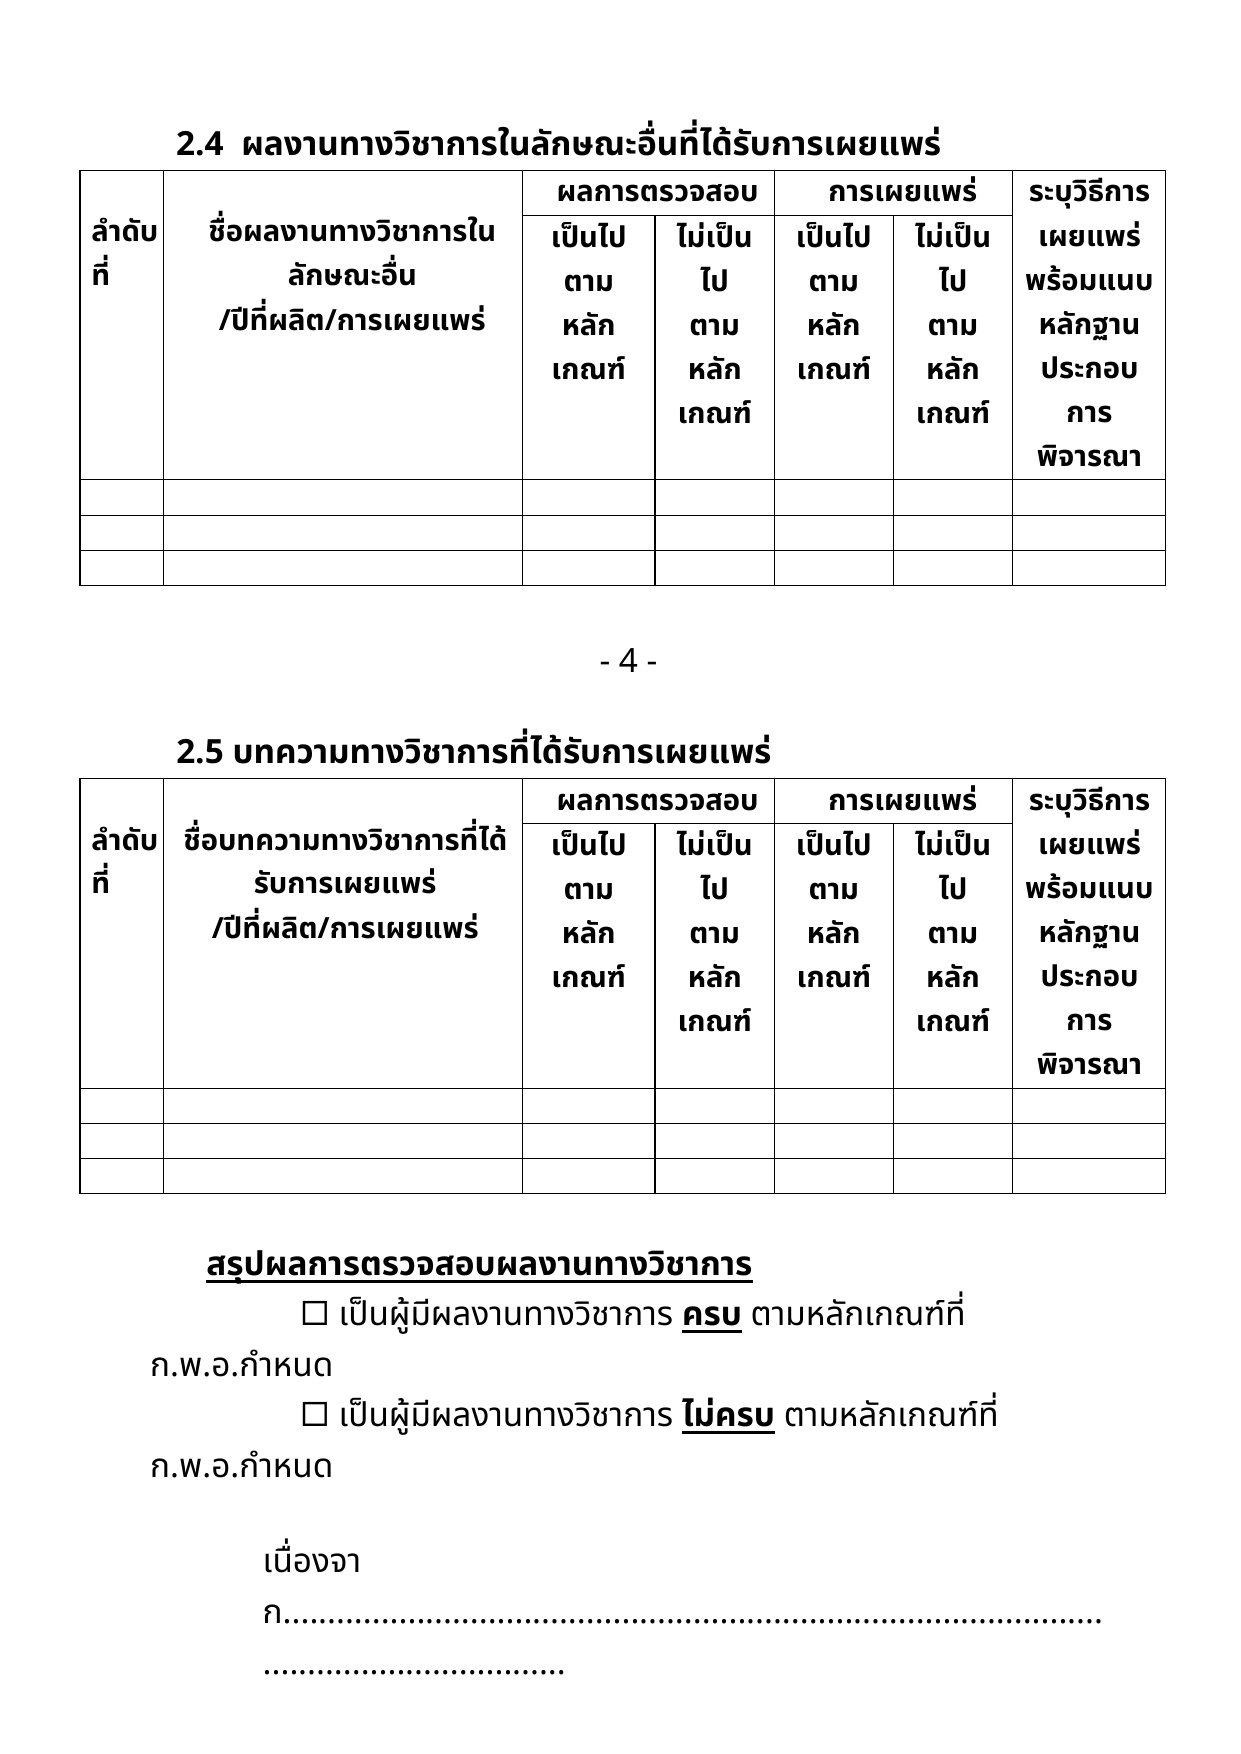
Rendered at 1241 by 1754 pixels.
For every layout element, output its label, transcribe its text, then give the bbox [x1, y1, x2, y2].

table_cell [523, 551, 654, 585]
table_cell [523, 1124, 654, 1158]
table_cell [775, 551, 893, 585]
text 2.4 ผลงานทางวิชาการในลักษณะอื่นที่ได้รับการเผยแพร่ [150, 119, 1106, 170]
text สรุปผลการตรวจสอบผลงานทางวิชาการ [150, 1239, 1106, 1290]
table_cell [523, 480, 654, 514]
table_cell ไม่เป็นไป ตามหลักเกณฑ์ [656, 824, 774, 1088]
table_cell [164, 480, 522, 514]
table_header ลำดับที่ [81, 779, 163, 1088]
table_cell [775, 1089, 893, 1123]
table_cell [894, 551, 1012, 585]
table_cell [894, 1124, 1012, 1158]
table_header การเผยแพร่ [775, 779, 1012, 823]
table_cell [81, 1089, 163, 1123]
text 2.5 บทความทางวิชาการที่ได้รับการเผยแพร่ [150, 728, 1106, 778]
table_cell เป็นไปตาม หลักเกณฑ์ [775, 216, 893, 479]
table_cell ไม่เป็นไป ตามหลักเกณฑ์ [894, 824, 1012, 1088]
table_cell [164, 516, 522, 549]
table_header การเผยแพร่ [775, 171, 1012, 215]
table_cell เป็นไปตาม หลักเกณฑ์ [775, 824, 893, 1088]
table_cell [1013, 1159, 1165, 1193]
table_cell ไม่เป็นไป ตามหลักเกณฑ์ [894, 216, 1012, 479]
table_header ชื่อผลงานทางวิชาการในลักษณะอื่น /ปีที่ผลิต/การเผยแพร่ [164, 171, 522, 479]
text เป็นผู้มีผลงานทางวิชาการ ครบ ตามหลักเกณฑ์ที่ ก.พ.อ.กำหนด [150, 1290, 1106, 1391]
table_cell [894, 1159, 1012, 1193]
text เป็นผู้มีผลงานทางวิชาการ ไม่ครบ ตามหลักเกณฑ์ที่ ก.พ.อ.กำหนด [150, 1391, 1106, 1492]
table_cell [523, 1089, 654, 1123]
table_cell [81, 1159, 163, 1193]
text - 4 - [150, 637, 1106, 682]
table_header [1013, 171, 1165, 479]
table_cell เป็นไปตาม หลักเกณฑ์ [523, 824, 654, 1088]
table_cell [775, 1124, 893, 1158]
table_cell [656, 516, 774, 549]
table_header ระบุวิธีการ เผยแพร่พร้อมแนบหลักฐานประกอบการพิจารณา [1013, 779, 1165, 1088]
table_cell [656, 1089, 774, 1123]
table_cell [1013, 1124, 1165, 1158]
table_cell [775, 516, 893, 549]
table_cell [656, 551, 774, 585]
table_cell [1013, 1089, 1165, 1123]
table_cell [164, 1159, 522, 1193]
table_cell [656, 1124, 774, 1158]
table_cell [81, 516, 163, 549]
table_cell [775, 480, 893, 514]
table_cell [523, 1159, 654, 1193]
table_cell [894, 1089, 1012, 1123]
table_cell [656, 1159, 774, 1193]
table_cell [894, 516, 1012, 549]
table_cell ไม่เป็นไป ตามหลักเกณฑ์ [656, 216, 774, 479]
table_cell [164, 1089, 522, 1123]
table_cell [775, 1159, 893, 1193]
table_header ผลการตรวจสอบ [523, 779, 774, 823]
table_cell [164, 551, 522, 585]
table_cell [1013, 551, 1165, 585]
text เนื่องจาก.............................................................................................................................. [262, 1492, 1106, 1684]
table_header ลำดับที่ [81, 171, 163, 479]
table_cell [81, 1124, 163, 1158]
table_cell [81, 551, 163, 585]
table_cell [523, 516, 654, 549]
table_header ชื่อบทความทางวิชาการที่ได้รับการเผยแพร่ /ปีที่ผลิต/การเผยแพร่ [164, 779, 522, 1088]
table_cell [656, 480, 774, 514]
table_header ผลการตรวจสอบ [523, 171, 774, 215]
table_cell [894, 480, 1012, 514]
table_cell [1013, 516, 1165, 549]
table_cell เป็นไปตาม หลักเกณฑ์ [523, 216, 654, 479]
table_cell [1013, 480, 1165, 514]
table_cell [164, 1124, 522, 1158]
table_cell [81, 480, 163, 514]
